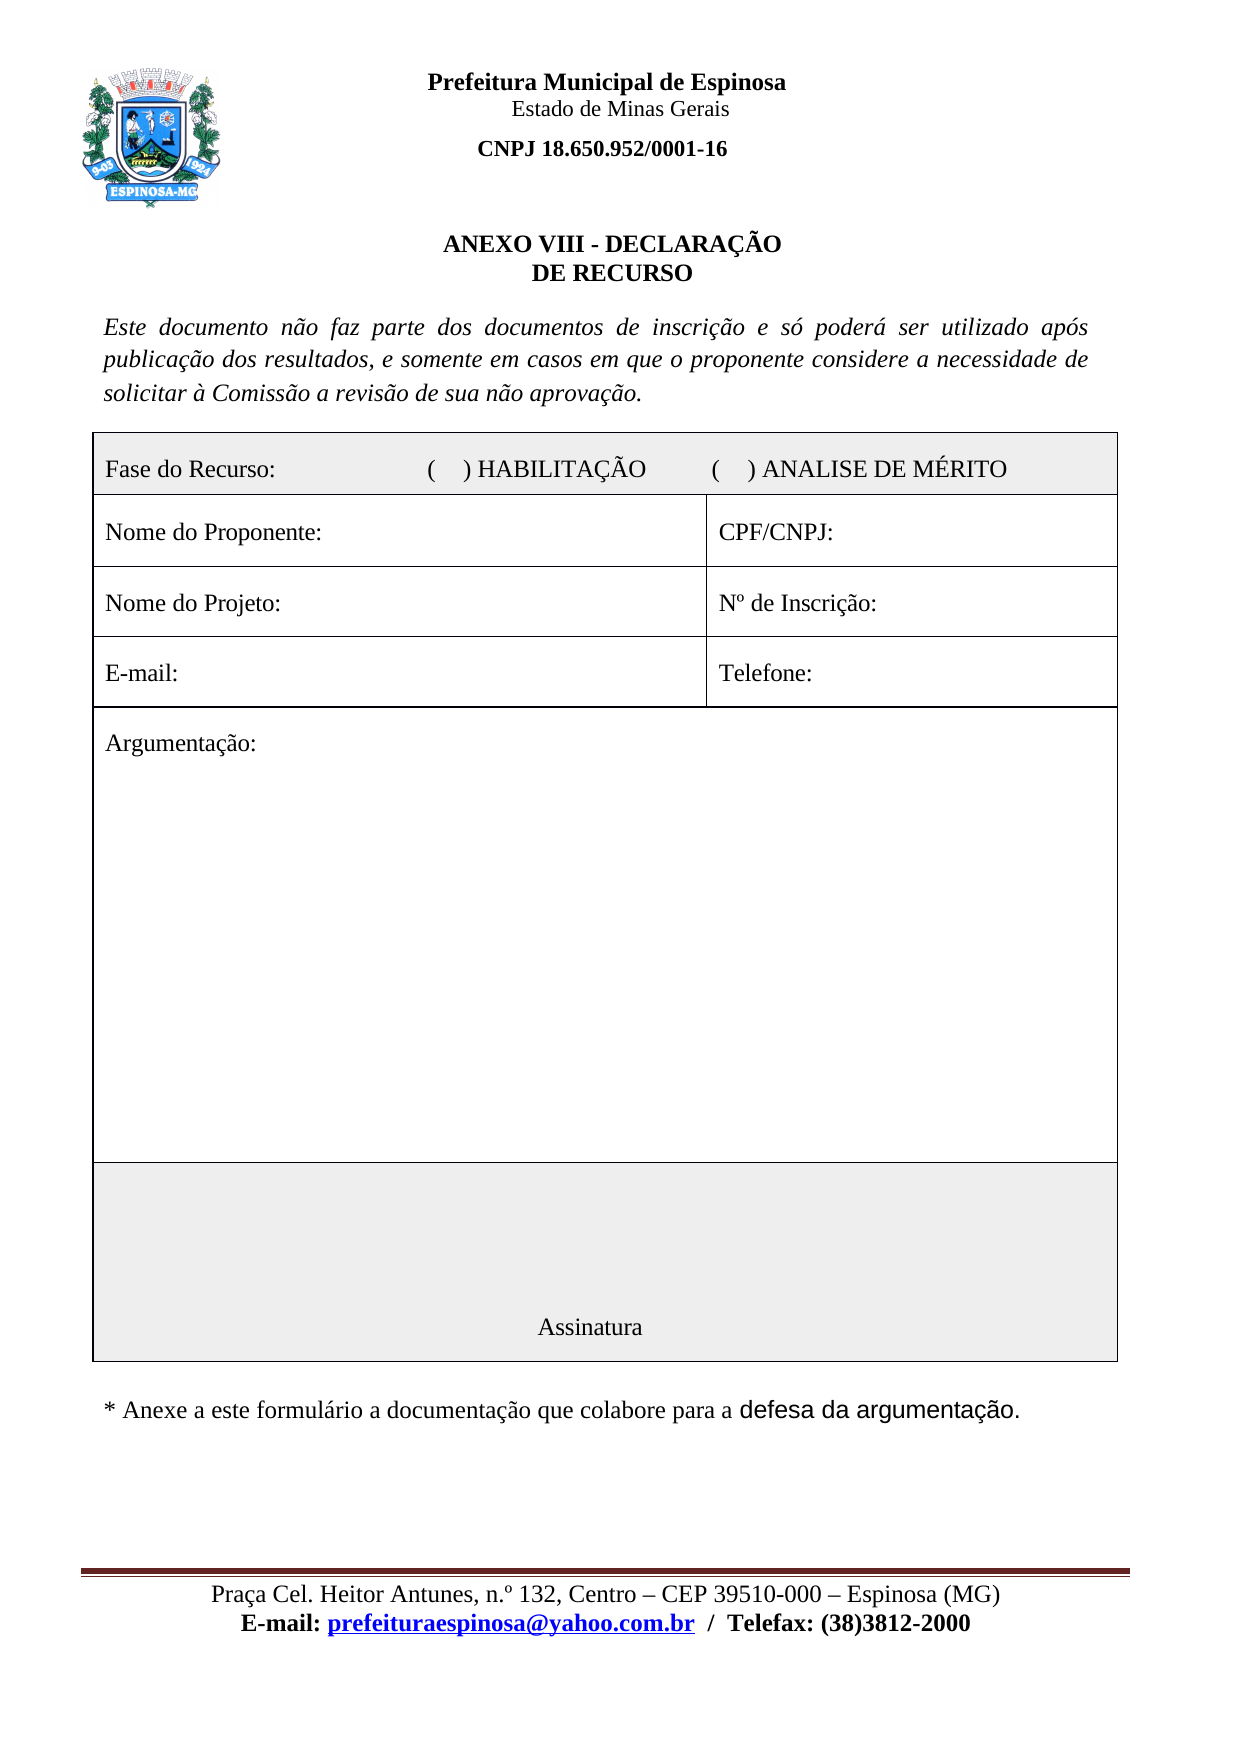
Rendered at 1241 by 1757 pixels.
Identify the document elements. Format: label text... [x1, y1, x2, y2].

table_header Fase do Recurso: ( ) HABILITAÇÃO ( ) ANALISE DE MÉRITO [94, 433, 1117, 494]
table_cell Nº de Inscrição: [707, 567, 1117, 636]
table_cell Nome do Projeto: [94, 567, 706, 636]
title ANEXO VIII - DECLARAÇÃO DE RECURSO [438, 229, 787, 286]
table_cell CPF/CNPJ: [707, 495, 1117, 566]
picture [82, 67, 221, 209]
text Praça Cel. Heitor Antunes, n.º 132, Centro – CEP 39510-000 – Espinosa (MG) [81, 1577, 1130, 1608]
text Este documento não faz parte dos documentos de inscrição e só poderá ser utilizado após publicação dos resultados, e somente em casos em que o proponente considere a necessidade de solicitar à Comissão a revisão de sua não aprovação. [103, 312, 1090, 406]
table_cell Argumentação: [94, 708, 1117, 1162]
table_cell Telefone: [707, 637, 1117, 706]
text E-mail: prefeituraespinosa@yahoo.com.br / Telefax: (38)3812-2000 [81, 1608, 1130, 1637]
table_cell Assinatura [94, 1163, 1117, 1361]
text * Anexe a este formulário a documentação que colabore para a defesa da argumentação. [103, 1395, 1130, 1424]
table_cell E-mail: [94, 637, 706, 706]
table_cell Nome do Proponente: [94, 495, 706, 566]
